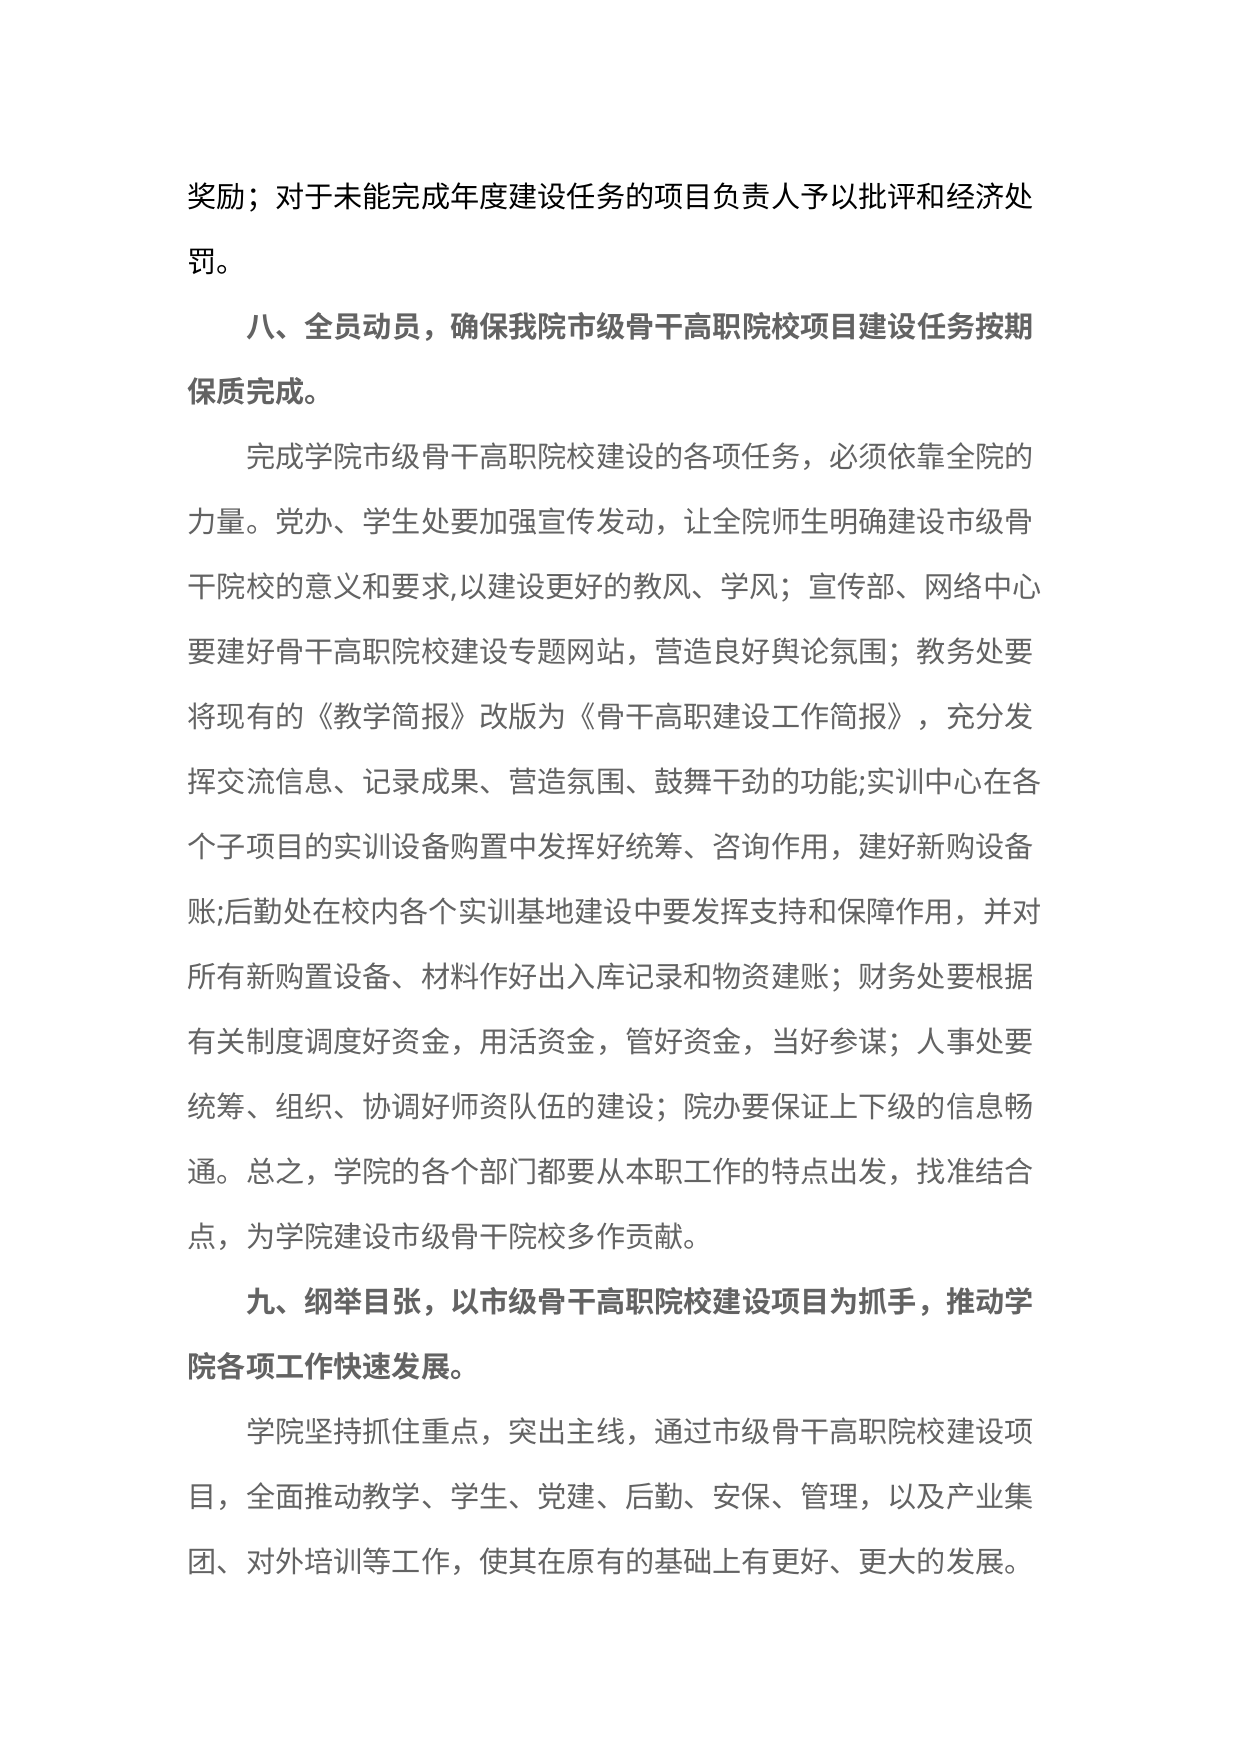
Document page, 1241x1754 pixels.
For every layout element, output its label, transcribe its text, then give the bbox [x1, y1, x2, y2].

text 八、全员动员，确保我院市级骨干高职院校项目建设任务按期保质完成。 [187, 292, 1053, 422]
text 完成学院市级骨干高职院校建设的各项任务，必须依靠全院的力量。党办、学生处要加强宣传发动，让全院师生明确建设市级骨干院校的意义和要求,以建设更好的教风、学风；宣传部、网络中心要建好骨干高职院校建设专题网站，营造良好舆论氛围；教务处要将现有的《教学简报》改版为《骨干高职建设工作简报》，充分发挥交流信息、记录成果、营造氛围、鼓舞干劲的功能;实训中心在各个子项目的实训设备购置中发挥好统筹、咨询作用，建好新购设备账;后勤处在校内各个实训基地建设中要发挥支持和保障作用，并对所有新购置设备、材料作好出入库记录和物资建账；财务处要根据有关制度调度好资金，用活资金，管好资金，当好参谋；人事处要统筹、组织、协调好师资队伍的建设；院办要保证上下级的信息畅通。总之，学院的各个部门都要从本职工作的特点出发，找准结合点，为学院建设市级骨干院校多作贡献。 [187, 422, 1053, 1267]
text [187, 162, 1053, 292]
text 九、纲举目张，以市级骨干高职院校建设项目为抓手，推动学院各项工作快速发展。 [187, 1267, 1053, 1397]
text 学院坚持抓住重点，突出主线，通过市级骨干高职院校建设项目，全面推动教学、学生、党建、后勤、安保、管理，以及产业集团、对外培训等工作，使其在原有的基础上有更好、更大的发展。 [187, 1397, 1053, 1592]
